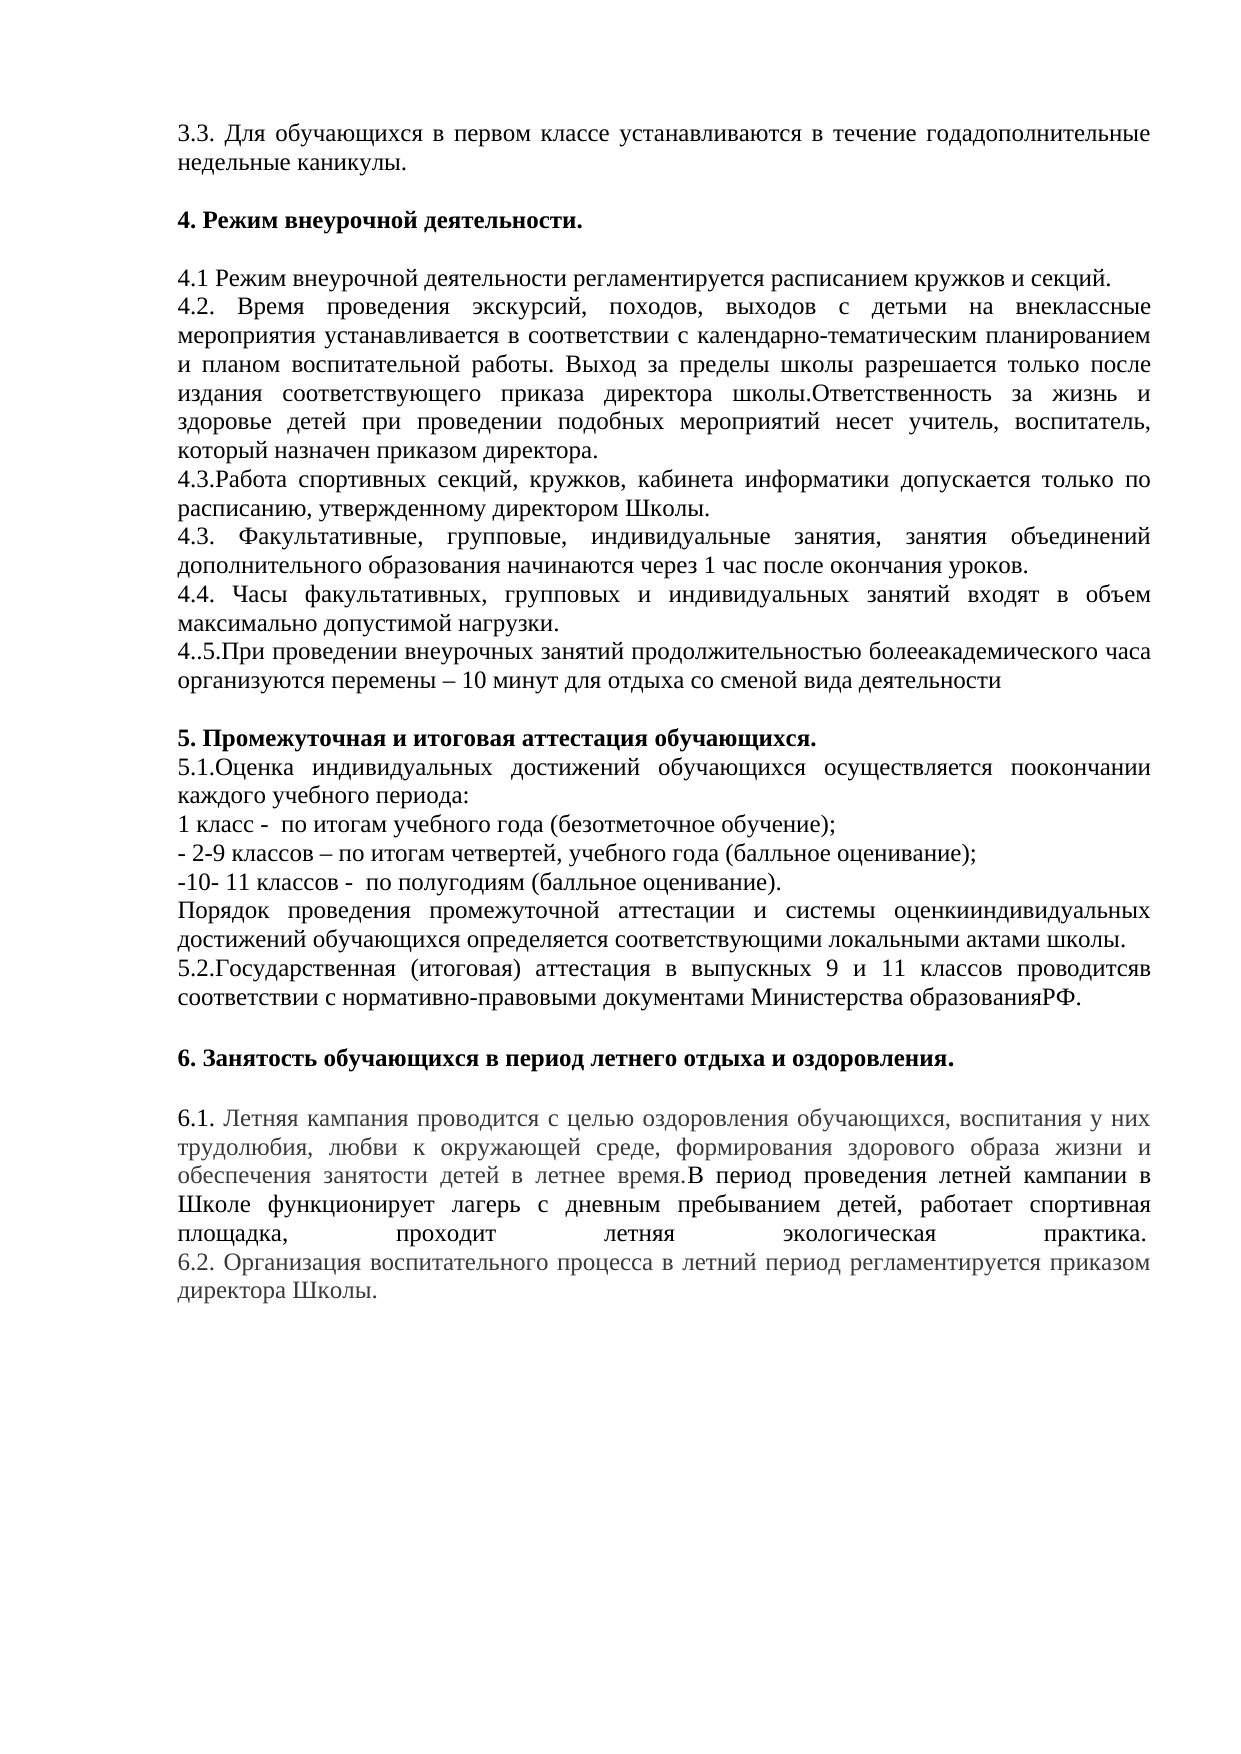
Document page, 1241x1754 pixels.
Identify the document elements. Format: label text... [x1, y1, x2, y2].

text 5.1.Оценка индивидуальных достижений обучающихся осуществляется поокончании каждого учебного периода: [177, 752, 1152, 809]
text 4.4. Часы факультативных, групповых и индивидуальных занятий входят в объем максимально допустимой нагрузки. [177, 579, 1152, 636]
text 1 класс - по итогам учебного года (безотметочное обучение); [177, 809, 1152, 838]
text 4..5.При проведении внеурочных занятий продолжительностью болееакадемического часа организуются перемены – 10 минут для отдыха со сменой вида деятельности [177, 636, 1152, 694]
text 5. Промежуточная и итоговая аттестация обучающихся. [177, 723, 1152, 752]
text 3.3. Для обучающихся в первом классе устанавливаются в течение годадополнительные недельные каникулы. [177, 118, 1152, 176]
text 4.1 Режим внеурочной деятельности регламентируется расписанием кружков и секций. [177, 263, 1152, 291]
text - 2-9 классов – по итогам четвертей, учебного года (балльное оценивание); [177, 838, 1152, 867]
text 5.2.Государственная (итоговая) аттестация в выпускных 9 и 11 классов проводитсяв соответствии с нормативно-правовыми документами Министерства образованияРФ. [177, 953, 1152, 1011]
text 6. Занятость обучающихся в период летнего отдыха и оздоровления. [177, 1040, 1152, 1074]
text -10- 11 классов - по полугодиям (балльное оценивание). [177, 867, 1152, 896]
text 4.2. Время проведения экскурсий, походов, выходов с детьми на внеклассные мероприятия устанавливается в соответствии с календарно-тематическим планированием и планом воспитательной работы. Выход за пределы школы разрешается только после издания соответствующего приказа директора школы.Ответственность за жизнь и здоровье детей при проведении подобных мероприятий несет учитель, воспитатель, который назначен приказом директора. [177, 291, 1152, 464]
text Порядок проведения промежуточной аттестации и системы оценкииндивидуальных достижений обучающихся определяется соответствующими локальными актами школы. [177, 896, 1152, 953]
text 6.1. Летняя кампания проводится с целью оздоровления обучающихся, воспитания у них трудолюбия, любви к окружающей среде, формирования здорового образа жизни и обеспечения занятости детей в летнее время.В период проведения летней кампании в Школе функционирует лагерь с дневным пребыванием детей, работает спортивная площадка, проходит летняя экологическая практика. 6.2. Организация воспитательного процесса в летний период регламентируется приказом директора Школы. [177, 1103, 1152, 1189]
text 4. Режим внеурочной деятельности. [177, 205, 1152, 233]
text 6.1. Летняя кампания проводится с целью оздоровления обучающихся, воспитания у них трудолюбия, любви к окружающей среде, формирования здорового образа жизни и обеспечения занятости детей в летнее время.В период проведения летней кампании в Школе функционирует лагерь с дневным пребыванием детей, работает спортивная площадка, проходит летняя экологическая практика. 6.2. Организация воспитательного процесса в летний период регламентируется приказом директора Школы. [177, 1247, 1152, 1304]
text 4.3. Факультативные, групповые, индивидуальные занятия, занятия объединений дополнительного образования начинаются через 1 час после окончания уроков. [177, 521, 1152, 579]
text 4.3.Работа спортивных секций, кружков, кабинета информатики допускается только по расписанию, утвержденному директором Школы. [177, 464, 1152, 521]
